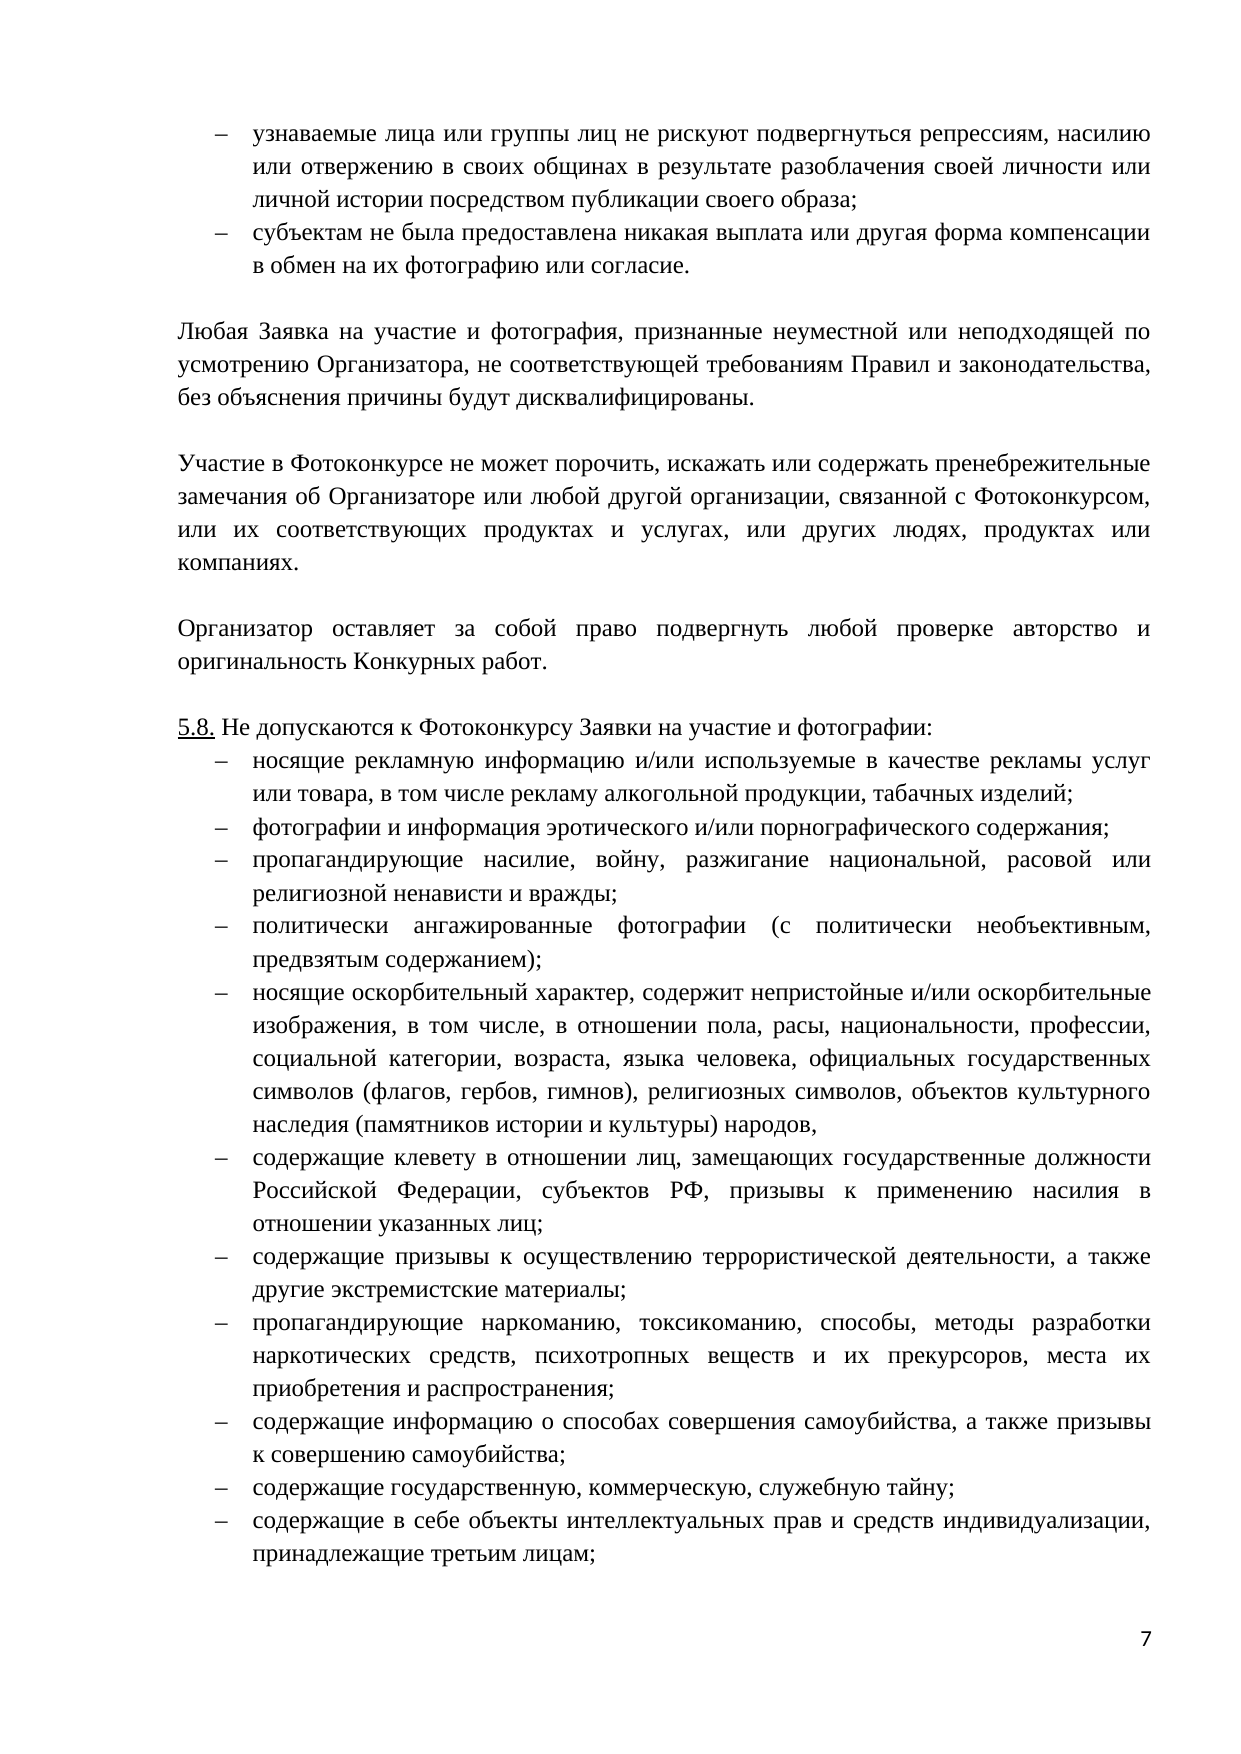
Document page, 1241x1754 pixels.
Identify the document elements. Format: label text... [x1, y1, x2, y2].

list узнаваемые лица или группы лиц не рискуют подвергнуться репрессиям, насилию или отвержению в своих общинах в результате разоблачения своей личности или личной истории посредством публикации своего образа; [215, 118, 1152, 213]
text 5.8. Не допускаются к Фотоконкурсу Заявки на участие и фотографии: [177, 712, 1152, 741]
list содержащие призывы к осуществлению террористической деятельности, а также другие экстремистские материалы; [215, 1241, 1152, 1303]
list пропагандирующие наркоманию, токсикоманию, способы, методы разработки наркотических средств, психотропных веществ и их прекурсоров, места их приобретения и распространения; [215, 1307, 1152, 1402]
list пропагандирующие насилие, войну, разжигание национальной, расовой или религиозной ненависти и вражды; [215, 844, 1152, 906]
list содержащие государственную, коммерческую, служебную тайну; [215, 1472, 1152, 1501]
list содержащие информацию о способах совершения самоубийства, а также призывы к совершению самоубийства; [215, 1406, 1152, 1468]
list носящие рекламную информацию и/или используемые в качестве рекламы услуг или товара, в том числе рекламу алкогольной продукции, табачных изделий; [215, 746, 1152, 807]
text Участие в Фотоконкурсе не может порочить, искажать или содержать пренебрежительные замечания об Организаторе или любой другой организации, связанной с Фотоконкурсом, или их соответствующих продуктах и услугах, или других людях, продуктах или компаниях. [177, 448, 1152, 576]
list содержащие в себе объекты интеллектуальных прав и средств индивидуализации, принадлежащие третьим лицам; [215, 1505, 1152, 1567]
list носящие оскорбительный характер, содержит непристойные и/или оскорбительные изображения, в том числе, в отношении пола, расы, национальности, профессии, социальной категории, возраста, языка человека, официальных государственных символов (флагов, гербов, гимнов), религиозных символов, объектов культурного наследия (памятников истории и культуры) народов, [215, 977, 1152, 1137]
list содержащие клевету в отношении лиц, замещающих государственные должности Российской Федерации, субъектов РФ, призывы к применению насилия в отношении указанных лиц; [215, 1142, 1152, 1237]
text Организатор оставляет за собой право подвергнуть любой проверке авторство и оригинальность Конкурных работ. [177, 613, 1152, 675]
list субъектам не была предоставлена никакая выплата или другая форма компенсации в обмен на их фотографию или согласие. [215, 217, 1152, 279]
list фотографии и информация эротического и/или порнографического содержания; [215, 812, 1152, 840]
text Любая Заявка на участие и фотография, признанные неуместной или неподходящей по усмотрению Организатора, не соответствующей требованиям Правил и законодательства, без объяснения причины будут дисквалифицированы. [177, 316, 1152, 411]
list политически ангажированные фотографии (с политически необъективным, предвзятым содержанием); [215, 911, 1152, 972]
